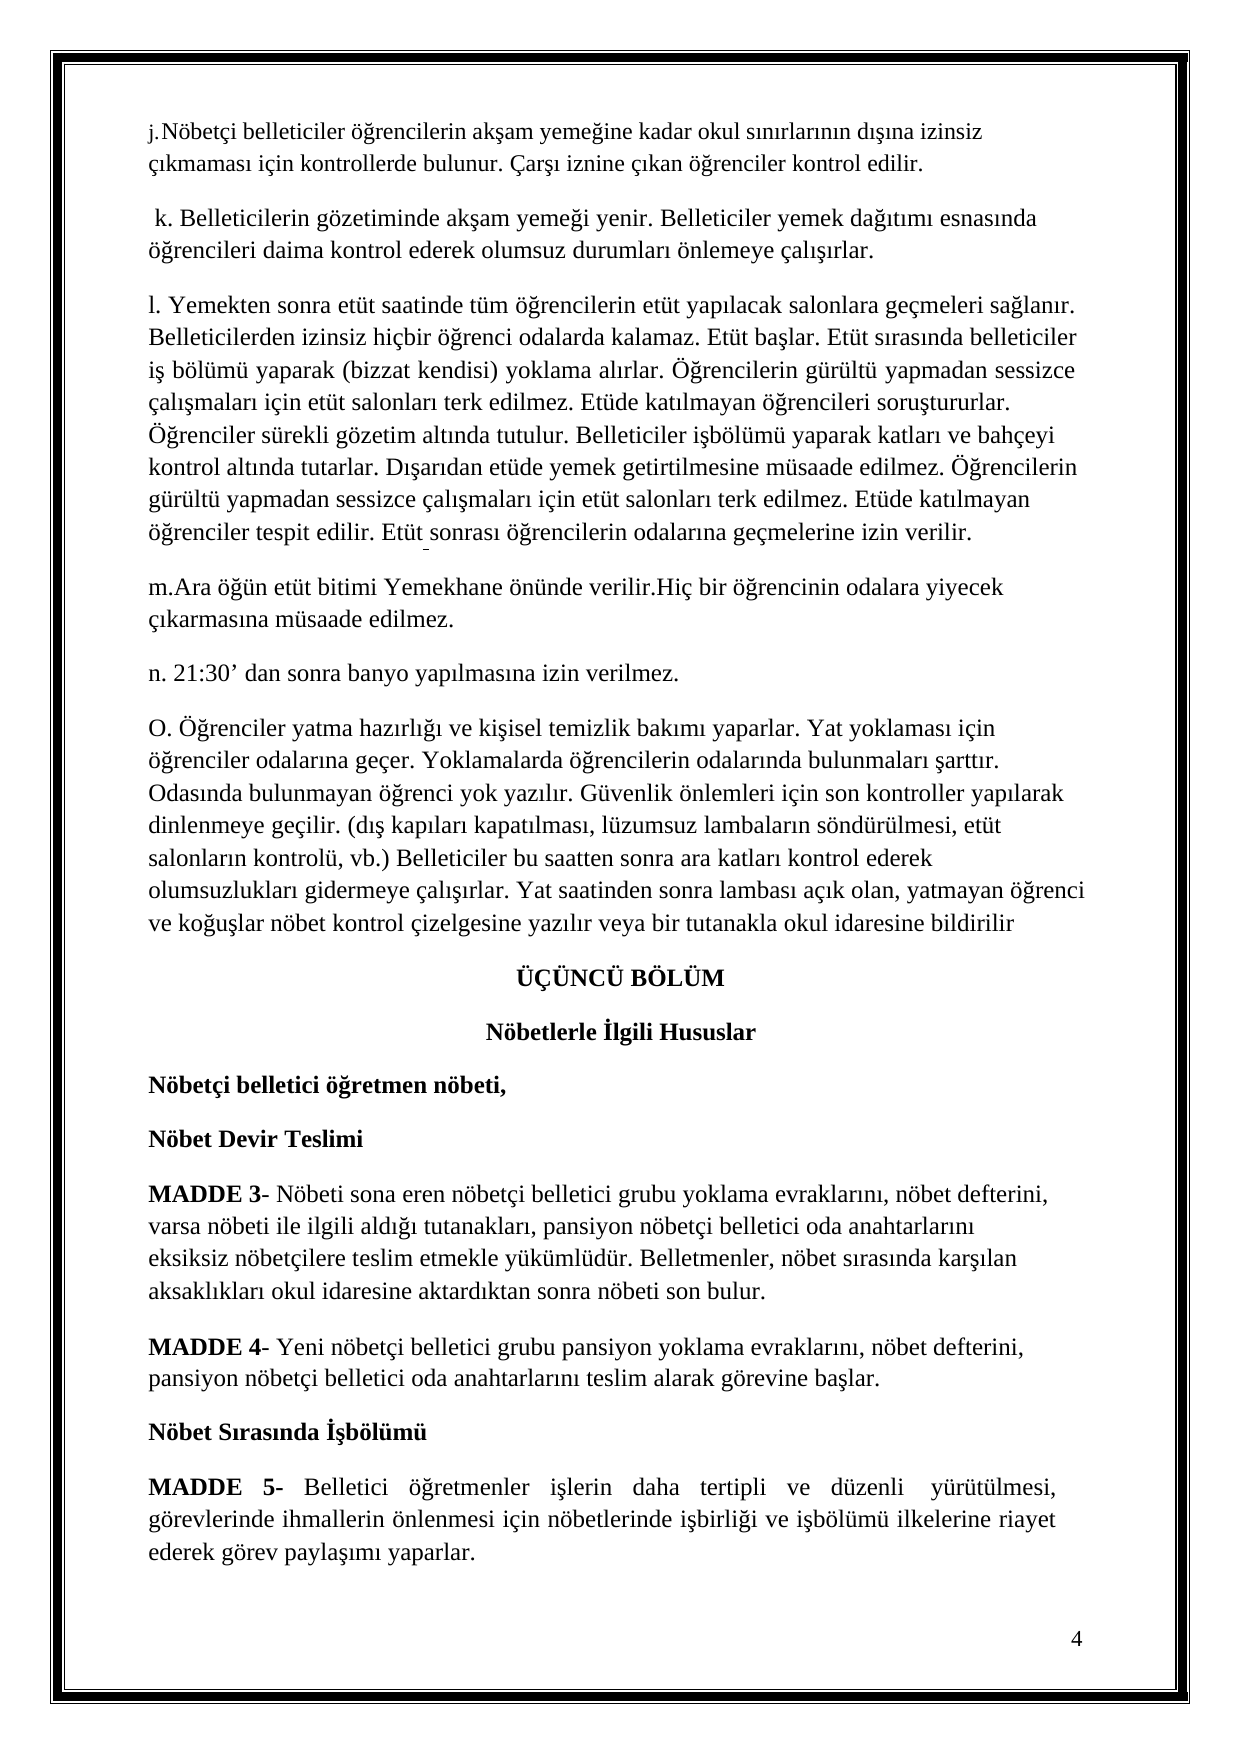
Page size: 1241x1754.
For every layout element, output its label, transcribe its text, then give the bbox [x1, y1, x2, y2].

list Yemekten sonra etüt saatinde tüm öğrencilerin etüt yapılacak salonlara geçmeleri sağlanır. Belleticilerden izinsiz hiçbir öğrenci odalarda kalamaz. Etüt başlar. Etüt sırasında belleticiler iş bölümü yaparak (bizzat kendisi) yoklama alırlar. Öğrencilerin gürültü yapmadan sessizce çalışmaları için etüt salonları terk edilmez. Etüde katılmayan öğrencileri soruştururlar. Öğrenciler sürekli gözetim altında tutulur. Belleticiler işbölümü yaparak katları ve bahçeyi kontrol altında tutarlar. Dışarıdan etüde yemek getirtilmesine müsaade edilmez. Öğrencilerin gürültü yapmadan sessizce çalışmaları için etüt salonları terk edilmez. Etüde katılmayan öğrenciler tespit edilir. Etüt sonrası öğrencilerin odalarına geçmelerine izin verilir. [148, 290, 1079, 546]
text olumsuzlukları gidermeye çalışırlar. Yat saatinden sonra lambası açık olan, yatmayan öğrenci ve koğuşlar nöbet kontrol çizelgesine yazılır veya bir tutanakla okul idaresine bildirilir [148, 876, 1088, 937]
list Nöbetçi belleticiler öğrencilerin akşam yemeğine kadar okul sınırlarının dışına izinsiz çıkmaması için kontrollerde bulunur. Çarşı iznine çıkan öğrenciler kontrol edilir. [148, 117, 985, 177]
subtitle Nöbet Sırasında İşbölümü [148, 1417, 1128, 1446]
subtitle ÜÇÜNCÜ BÖLÜM [246, 963, 995, 992]
subtitle Nöbet Devir Teslimi [148, 1124, 1128, 1153]
text salonların kontrolü, vb.) Belleticiler bu saatten sonra ara katları kontrol ederek [148, 843, 1128, 872]
list Belleticilerin gözetiminde akşam yemeği yenir. Belleticiler yemek dağıtımı esnasında öğrencileri daima kontrol ederek olumsuz durumları önlemeye çalışırlar. [148, 203, 1037, 263]
text Nöbetlerle İlgili Hususlar Nöbetçi belletici öğretmen nöbeti, [148, 1017, 759, 1099]
text n. 21:30’ dan sonra banyo yapılmasına izin verilmez. [148, 658, 1128, 687]
text O. Öğrenciler yatma hazırlığı ve kişisel temizlik bakımı yaparlar. Yat yoklaması için öğrenciler odalarına geçer. Yoklamalarda öğrencilerin odalarında bulunmaları şarttır. Odasında bulunmayan öğrenci yok yazılır. Güvenlik önlemleri için son kontroller yapılarak dinlenmeye geçilir. (dış kapıları kapatılması, lüzumsuz lambaların söndürülmesi, etüt [148, 713, 1084, 839]
text MADDE 5- Belletici öğretmenler işlerin daha tertipli ve düzenli yürütülmesi, görevlerinde ihmallerin önlenmesi için nöbetlerinde işbirliği ve işbölümü ilkelerine riayet ederek görev paylaşımı yaparlar. [148, 1472, 1057, 1565]
text m.Ara öğün etüt bitimi Yemekhane önünde verilir.Hiç bir öğrencinin odalara yiyecek çıkarmasına müsaade edilmez. [148, 572, 1005, 633]
text MADDE 4- Yeni nöbetçi belletici grubu pansiyon yoklama evraklarını, nöbet defterini, pansiyon nöbetçi belletici oda anahtarlarını teslim alarak görevine başlar. [148, 1332, 1027, 1392]
text MADDE 3- Nöbeti sona eren nöbetçi belletici grubu yoklama evraklarını, nöbet defterini, varsa nöbeti ile ilgili aldığı tutanakları, pansiyon nöbetçi belletici oda anahtarlarını eksiksiz nöbetçilere teslim etmekle yükümlüdür. Belletmenler, nöbet sırasında karşılan aksaklıkları okul idaresine aktardıktan sonra nöbeti son bulur. [148, 1179, 1051, 1305]
